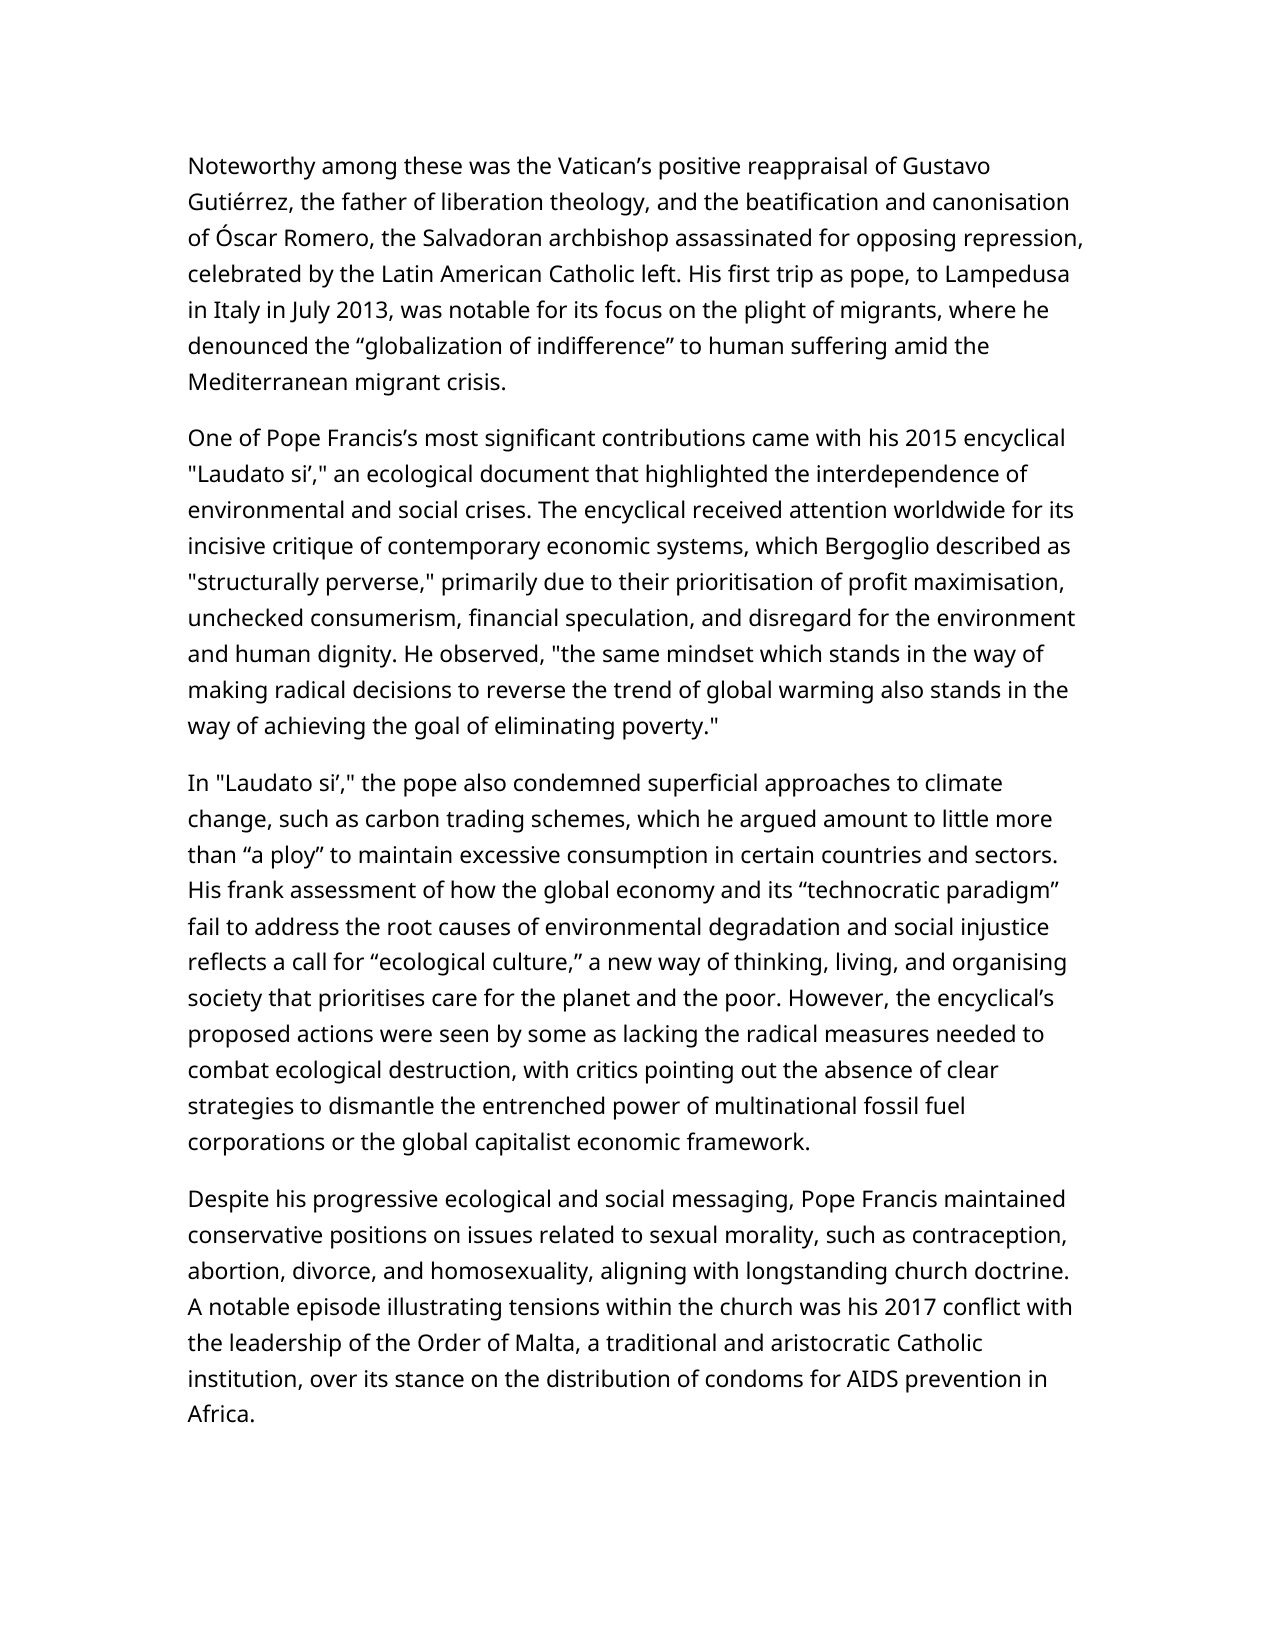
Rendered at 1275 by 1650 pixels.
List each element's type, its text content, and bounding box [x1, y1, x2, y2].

text In "Laudato si’," the pope also condemned superficial approaches to climate change, such as carbon trading schemes, which he argued amount to little more than “a ploy” to maintain excessive consumption in certain countries and sectors. His frank assessment of how the global economy and its “technocratic paradigm” fail to address the root causes of environmental degradation and social injustice reflects a call for “ecological culture,” a new way of thinking, living, and organising society that prioritises care for the planet and the poor. However, the encyclical’s proposed actions were seen by some as lacking the radical measures needed to combat ecological destruction, with critics pointing out the absence of clear strategies to dismantle the entrenched power of multinational fossil fuel corporations or the global capitalist economic framework. [187, 767, 1087, 1157]
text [187, 150, 1087, 397]
text One of Pope Francis’s most significant contributions came with his 2015 encyclical "Laudato si’," an ecological document that highlighted the interdependence of environmental and social crises. The encyclical received attention worldwide for its incisive critique of contemporary economic systems, which Bergoglio described as "structurally perverse," primarily due to their prioritisation of profit maximisation, unchecked consumerism, financial speculation, and disregard for the environment and human dignity. He observed, "the same mindset which stands in the way of making radical decisions to reverse the trend of global warming also stands in the way of achieving the goal of eliminating poverty." [187, 422, 1087, 741]
text Despite his progressive ecological and social messaging, Pope Francis maintained conservative positions on issues related to sexual morality, such as contraception, abortion, divorce, and homosexuality, aligning with longstanding church doctrine. A notable episode illustrating tensions within the church was his 2017 conflict with the leadership of the Order of Malta, a traditional and aristocratic Catholic institution, over its stance on the distribution of condoms for AIDS prevention in Africa. [187, 1183, 1087, 1430]
